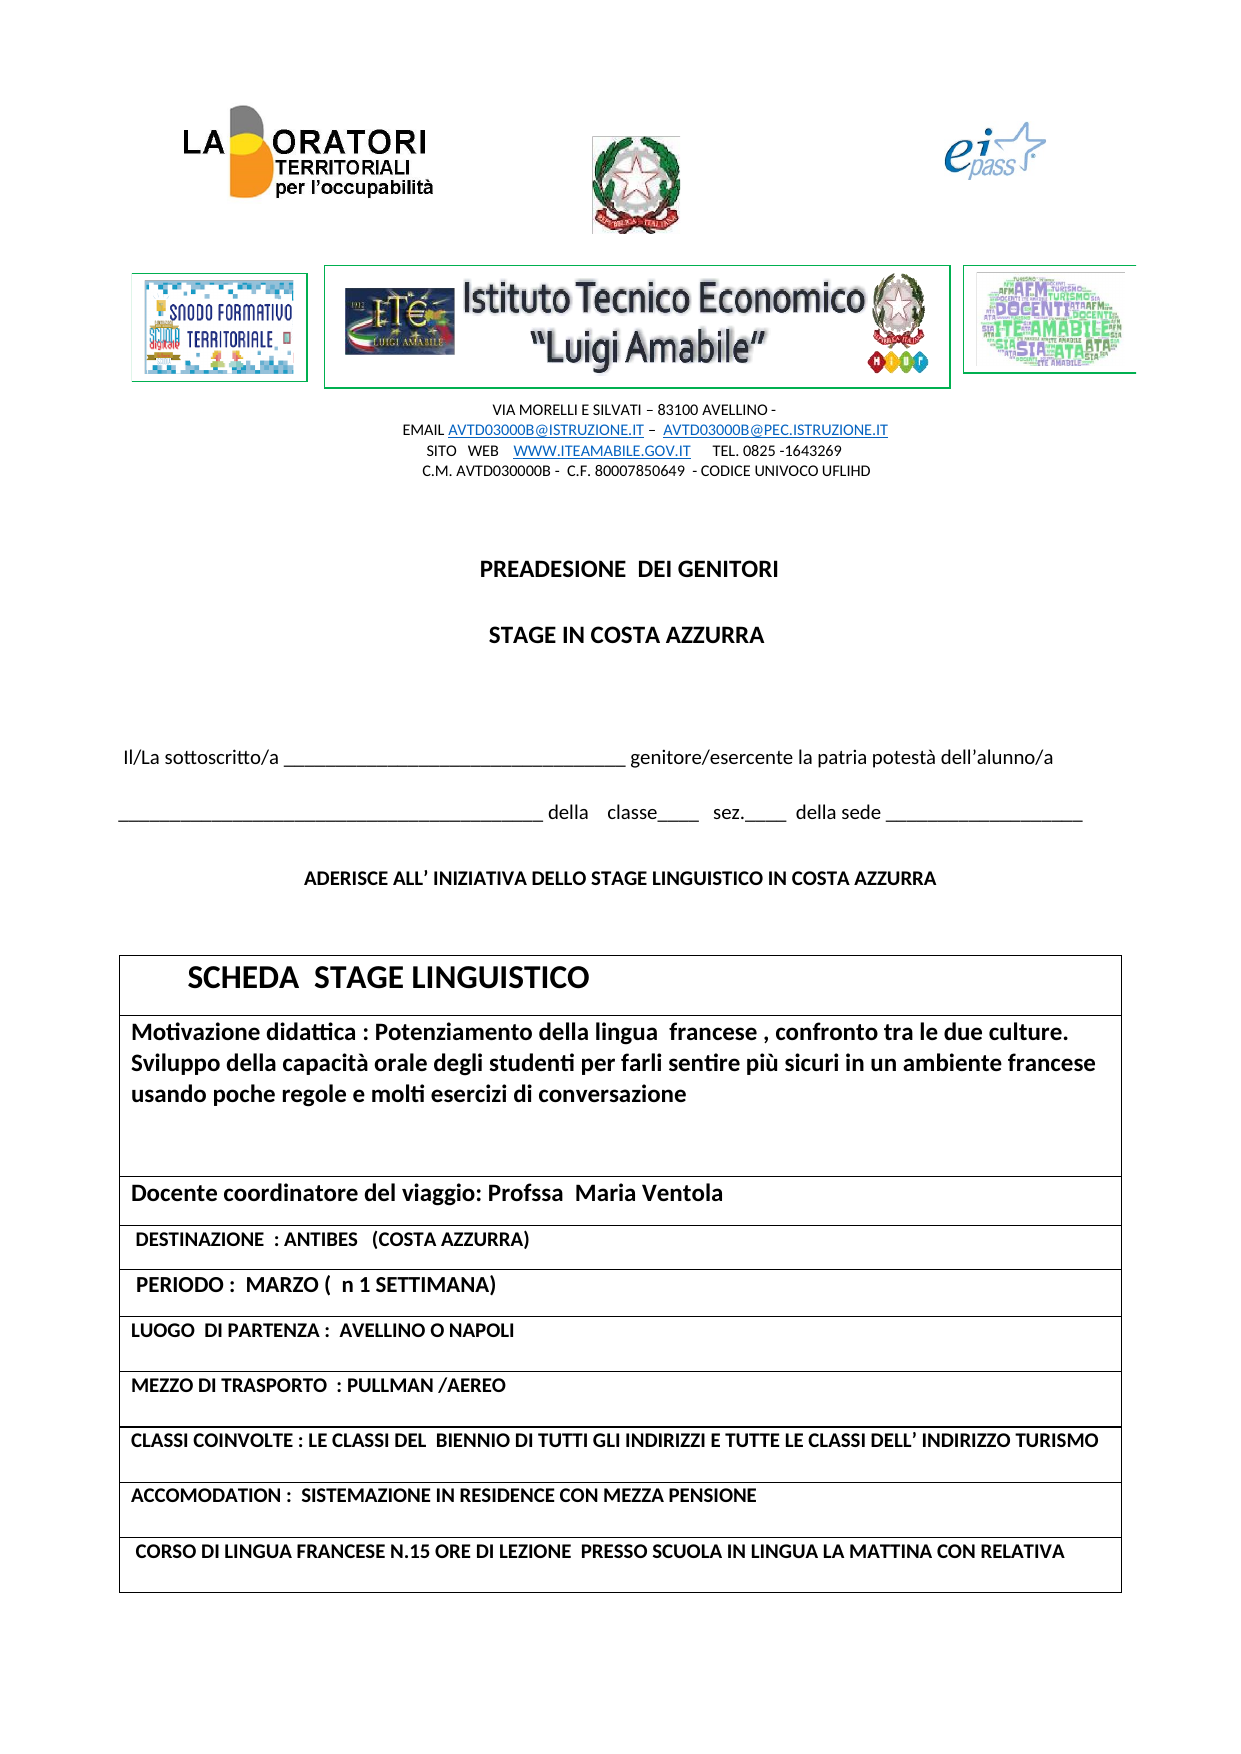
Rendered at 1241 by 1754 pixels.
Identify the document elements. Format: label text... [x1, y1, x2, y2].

text _________________________________________ della classe____ sez.____ della sede ___________________ [118, 799, 1122, 824]
text STAGE IN COSTA AZZURRA [132, 619, 1121, 650]
table_cell DESTINAZIONE : ANTIBES (COSTA AZZURRA) [120, 1226, 1121, 1269]
text PREADESIONE DEI GENITORI [132, 554, 1121, 584]
table_cell PERIODO : MARZO ( n 1 SETTIMANA) [120, 1270, 1121, 1316]
table_cell Docente coordinatore del viaggio: Profssa Maria Ventola [120, 1177, 1121, 1225]
table_cell Motivazione didattica : Potenziamento della lingua francese , confronto tra le due culture. Sviluppo della capacità orale degli studenti per farli sentire più sicuri in un ambiente francese usando poche regole e molti esercizi di conversazione [120, 1016, 1121, 1176]
table_cell CLASSI COINVOLTE : LE CLASSI DEL BIENNIO DI TUTTI GLI INDIRIZZI E TUTTE LE CLASSI DELL’ INDIRIZZO TURISMO [120, 1428, 1121, 1482]
text ADERISCE ALL’ INIZIATIVA DELLO STAGE LINGUISTICO IN COSTA AZZURRA [118, 865, 1122, 890]
table_cell MEZZO DI TRASPORTO : PULLMAN /AEREO [120, 1372, 1121, 1426]
table_header SCHEDA STAGE LINGUISTICO [120, 956, 1121, 1015]
table_cell LUOGO DI PARTENZA : AVELLINO O NAPOLI [120, 1317, 1121, 1371]
table_cell ACCOMODATION : SISTEMAZIONE IN RESIDENCE CON MEZZA PENSIONE [120, 1483, 1121, 1537]
text Il/La sottoscritto/a _________________________________ genitore/esercente la patria potestà dell’alunno/a [118, 744, 1121, 769]
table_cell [120, 1538, 1121, 1592]
